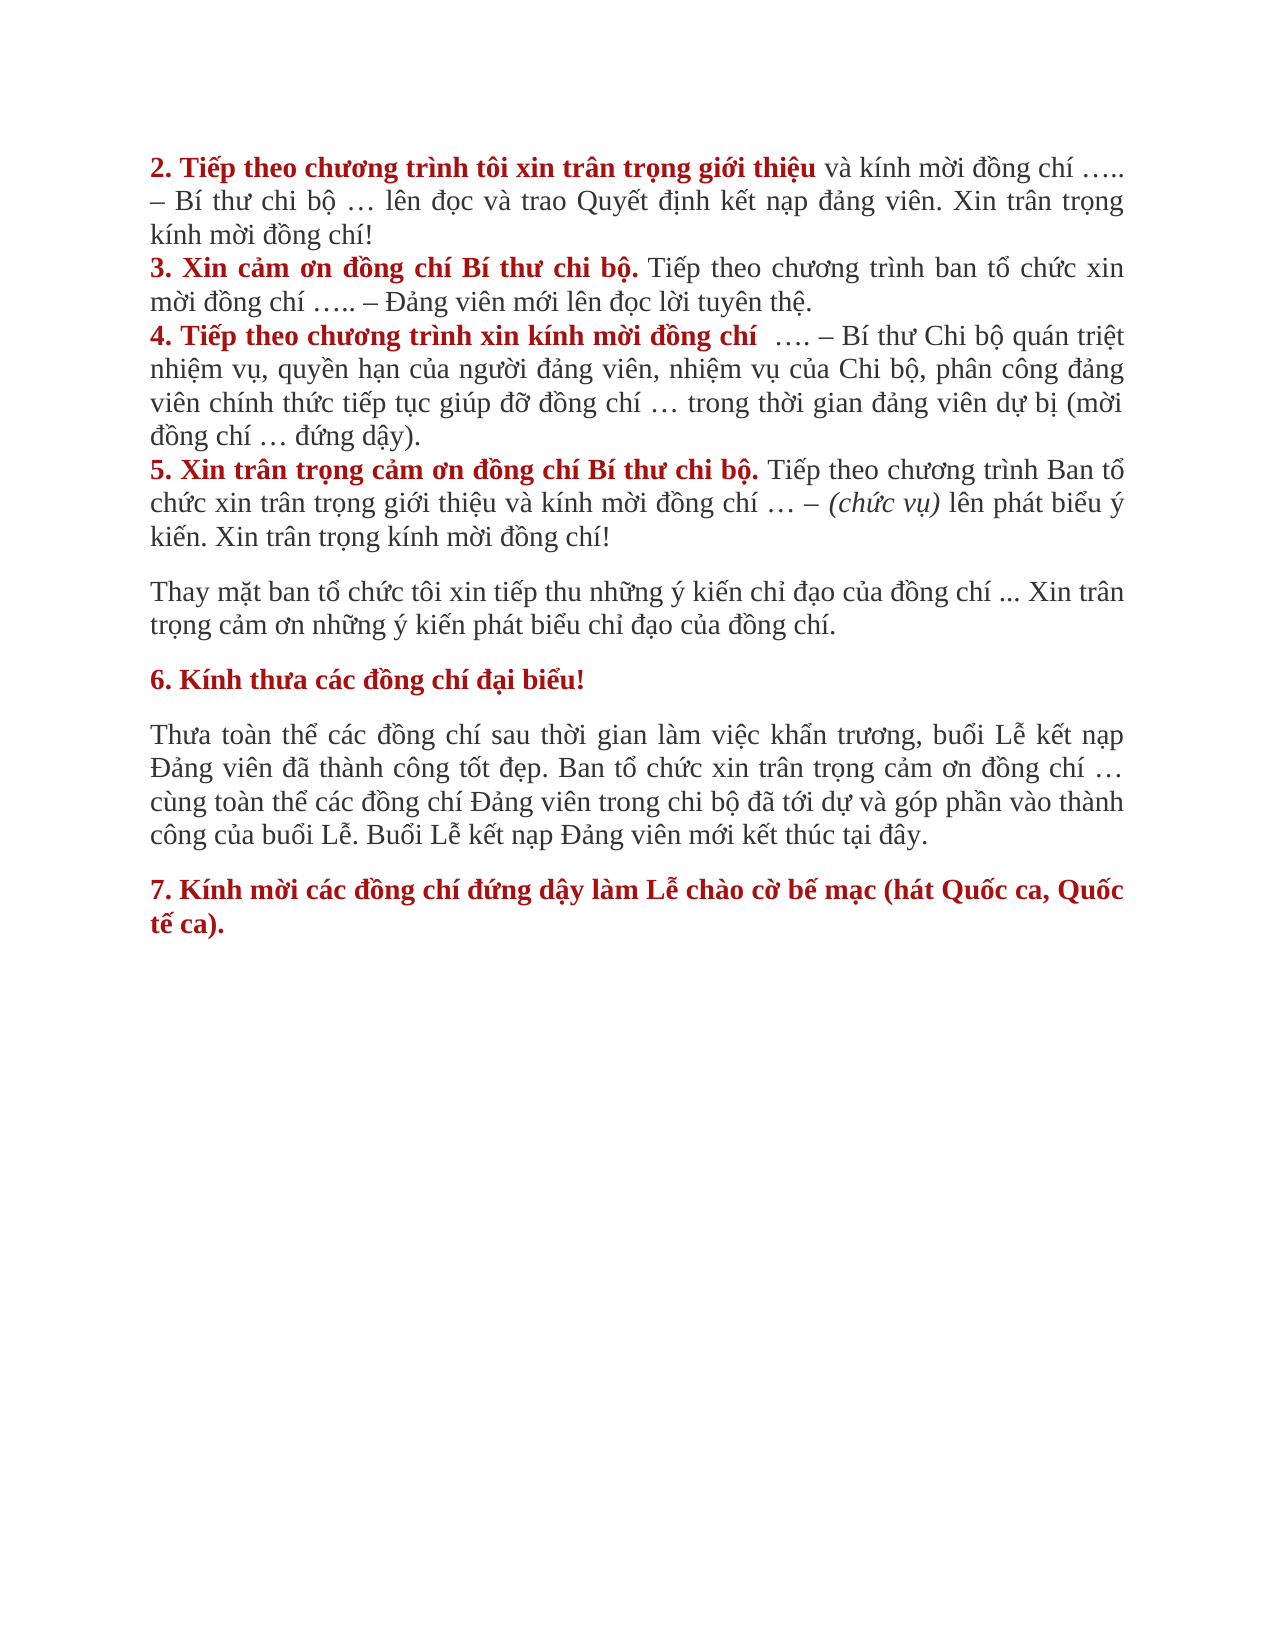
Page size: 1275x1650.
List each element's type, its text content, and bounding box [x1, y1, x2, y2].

text Thay mặt ban tổ chức tôi xin tiếp thu những ý kiến chỉ đạo của đồng chí ... Xin trân trọng cảm ơn những ý kiến phát biểu chỉ đạo của đồng chí. [150, 574, 1125, 641]
text 4. Tiếp theo chương trình xin kính mời đồng chí …. – Bí thư Chi bộ quán triệt nhiệm vụ, quyền hạn của người đảng viên, nhiệm vụ của Chi bộ, phân công đảng viên chính thức tiếp tục giúp đỡ đồng chí … trong thời gian đảng viên dự bị (mời đồng chí … đứng dậy). [150, 318, 1125, 452]
text Thưa toàn thể các đồng chí sau thời gian làm việc khẩn trương, buổi Lễ kết nạp Đảng viên đã thành công tốt đẹp. Ban tổ chức xin trân trọng cảm ơn đồng chí … cùng toàn thể các đồng chí Đảng viên trong chi bộ đã tới dự và góp phần vào thành công của buổi Lễ. Buổi Lễ kết nạp Đảng viên mới kết thúc tại đây. [150, 717, 1125, 851]
text 6. Kính thưa các đồng chí đại biểu! [150, 662, 1125, 696]
text 5. Xin trân trọng cảm ơn đồng chí Bí thư chi bộ. Tiếp theo chương trình Ban tổ chức xin trân trọng giới thiệu và kính mời đồng chí … – (chức vụ) lên phát biểu ý kiến. Xin trân trọng kính mời đồng chí! [150, 452, 1125, 552]
text 2. Tiếp theo chương trình tôi xin trân trọng giới thiệu và kính mời đồng chí ….. – Bí thư chi bộ … lên đọc và trao Quyết định kết nạp đảng viên. Xin trân trọng kính mời đồng chí! [150, 150, 1125, 251]
text 3. Xin cảm ơn đồng chí Bí thư chi bộ. Tiếp theo chương trình ban tổ chức xin mời đồng chí ….. – Đảng viên mới lên đọc lời tuyên thệ. [150, 251, 1125, 318]
text 7. Kính mời các đồng chí đứng dậy làm Lễ chào cờ bế mạc (hát Quốc ca, Quốc tế ca). [150, 872, 1125, 939]
